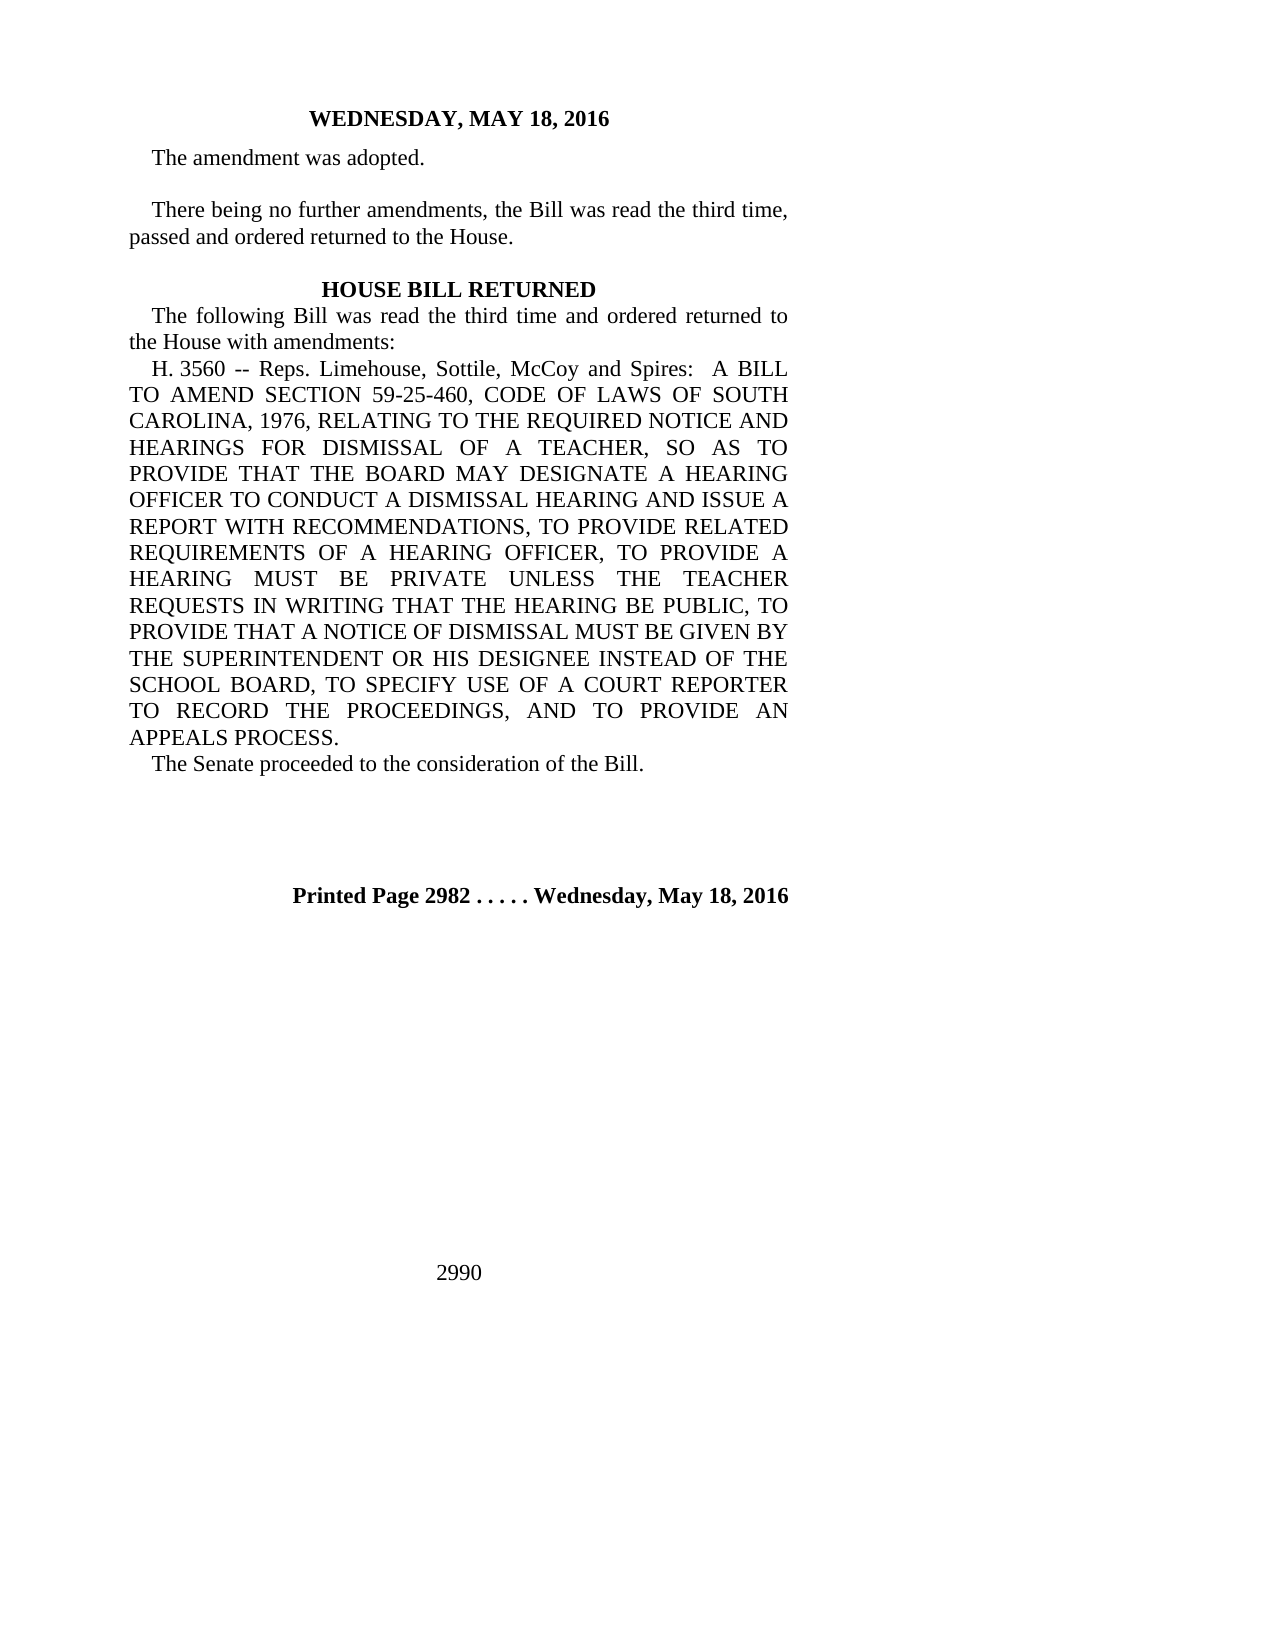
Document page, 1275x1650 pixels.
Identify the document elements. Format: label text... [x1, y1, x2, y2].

text The amendment was adopted. [129, 144, 789, 170]
text Printed Page 2982 . . . . . Wednesday, May 18, 2016 [129, 882, 789, 908]
text The Senate proceeded to the consideration of the Bill. [129, 750, 789, 776]
text H. 3560 -- Reps. Limehouse, Sottile, McCoy and Spires: A BILL TO AMEND SECTION 59-25-460, CODE OF LAWS OF SOUTH CAROLINA, 1976, RELATING TO THE REQUIRED NOTICE AND HEARINGS FOR DISMISSAL OF A TEACHER, SO AS TO PROVIDE THAT THE BOARD MAY DESIGNATE A HEARING OFFICER TO CONDUCT A DISMISSAL HEARING AND ISSUE A REPORT WITH RECOMMENDATIONS, TO PROVIDE RELATED REQUIREMENTS OF A HEARING OFFICER, TO PROVIDE A HEARING MUST BE PRIVATE UNLESS THE TEACHER REQUESTS IN WRITING THAT THE HEARING BE PUBLIC, TO PROVIDE THAT A NOTICE OF DISMISSAL MUST BE GIVEN BY THE SUPERINTENDENT OR HIS DESIGNEE INSTEAD OF THE SCHOOL BOARD, TO SPECIFY USE OF A COURT REPORTER TO RECORD THE PROCEEDINGS, AND TO PROVIDE AN APPEALS PROCESS. [129, 355, 789, 750]
text HOUSE BILL RETURNED [129, 276, 789, 302]
text The following Bill was read the third time and ordered returned to the House with amendments: [129, 302, 789, 355]
text There being no further amendments, the Bill was read the third time, passed and ordered returned to the House. [129, 197, 789, 249]
